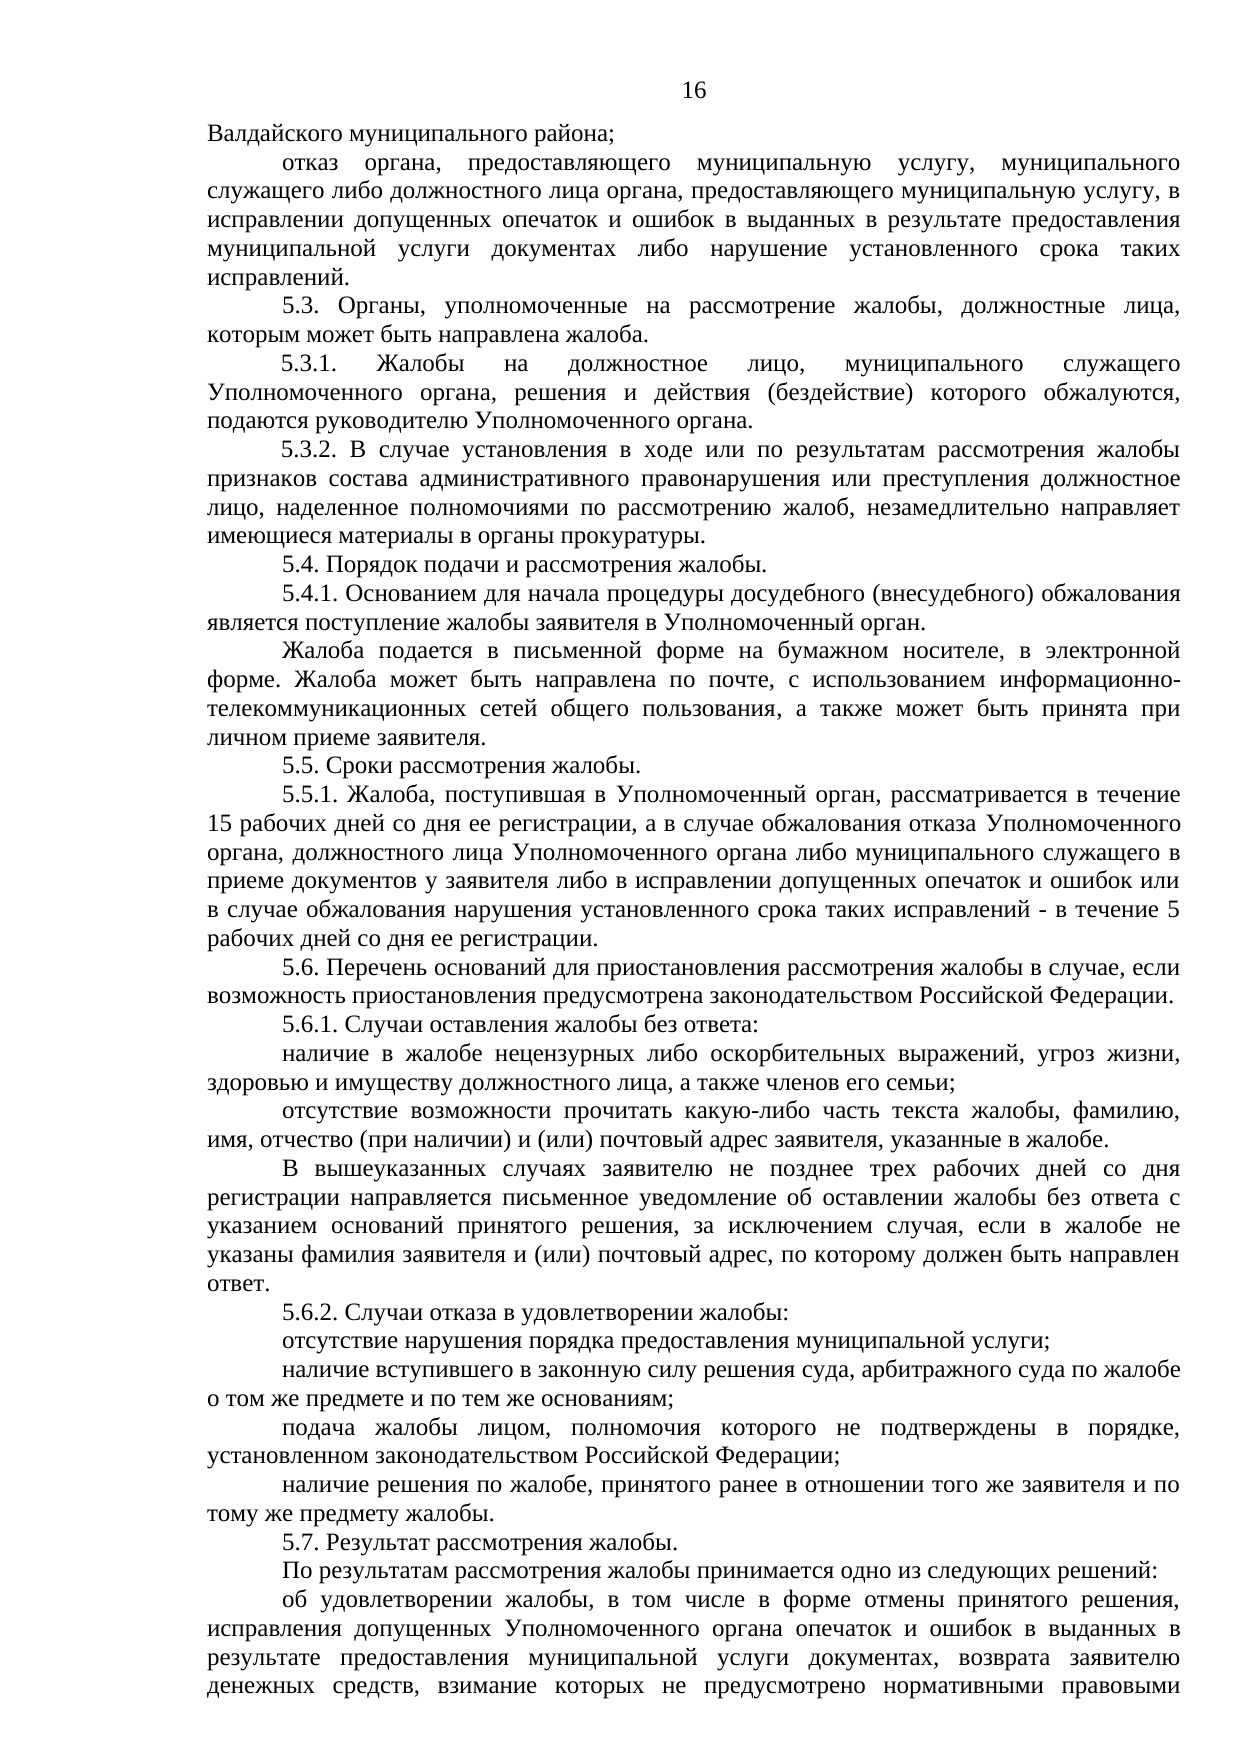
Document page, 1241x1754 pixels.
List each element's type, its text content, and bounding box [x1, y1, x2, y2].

text В вышеуказанных случаях заявителю не позднее трех рабочих дней со дня регистрации направляется письменное уведомление об оставлении жалобы без ответа с указанием оснований принятого решения, за исключением случая, если в жалобе не указаны фамилия заявителя и (или) почтовый адрес, по которому должен быть направлен ответ. [207, 1153, 1181, 1297]
text По результатам рассмотрения жалобы принимается одно из следующих решений: [207, 1556, 1181, 1584]
text отсутствие нарушения порядка предоставления муниципальной услуги; [207, 1326, 1181, 1354]
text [207, 118, 1181, 147]
text 5.6.2. Случаи отказа в удовлетворении жалобы: [207, 1297, 1181, 1326]
text подача жалобы лицом, полномочия которого не подтверждены в порядке, установленном законодательством Российской Федерации; [207, 1412, 1181, 1469]
text 5.6. Перечень оснований для приостановления рассмотрения жалобы в случае, если возможность приостановления предусмотрена законодательством Российской Федерации. [207, 952, 1181, 1009]
text 5.4.1. Основанием для начала процедуры досудебного (внесудебного) обжалования является поступление жалобы заявителя в Уполномоченный орган. [207, 578, 1181, 636]
text 5.3. Органы, уполномоченные на рассмотрение жалобы, должностные лица, которым может быть направлена жалоба. [207, 291, 1181, 348]
text 5.7. Результат рассмотрения жалобы. [207, 1527, 1181, 1556]
text Жалоба подается в письменной форме на бумажном носителе, в электронной форме. Жалоба может быть направлена по почте, с использованием информационно-телекоммуникационных сетей общего пользования, а также может быть принята при личном приеме заявителя. [207, 636, 1181, 751]
text наличие вступившего в законную силу решения суда, арбитражного суда по жалобе о том же предмете и по тем же основаниям; [207, 1354, 1181, 1412]
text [207, 1584, 1181, 1699]
text наличие в жалобе нецензурных либо оскорбительных выражений, угроз жизни, здоровью и имуществу должностного лица, а также членов его семьи; [207, 1038, 1181, 1096]
text 5.5. Сроки рассмотрения жалобы. [207, 751, 1181, 779]
text 5.3.2. В случае установления в ходе или по результатам рассмотрения жалобы признаков состава административного правонарушения или преступления должностное лицо, наделенное полномочиями по рассмотрению жалоб, незамедлительно направляет имеющиеся материалы в органы прокуратуры. [207, 434, 1181, 549]
text 5.3.1. Жалобы на должностное лицо, муниципального служащего Уполномоченного органа, решения и действия (бездействие) которого обжалуются, подаются руководителю Уполномоченного органа. [207, 348, 1181, 434]
text 5.6.1. Случаи оставления жалобы без ответа: [207, 1009, 1181, 1038]
text наличие решения по жалобе, принятого ранее в отношении того же заявителя и по тому же предмету жалобы. [207, 1469, 1181, 1527]
text отсутствие возможности прочитать какую-либо часть текста жалобы, фамилию, имя, отчество (при наличии) и (или) почтовый адрес заявителя, указанные в жалобе. [207, 1096, 1181, 1153]
text отказ органа, предоставляющего муниципальную услугу, муниципального служащего либо должностного лица органа, предоставляющего муниципальную услугу, в исправлении допущенных опечаток и ошибок в выданных в результате предоставления муниципальной услуги документах либо нарушение установленного срока таких исправлений. [207, 147, 1181, 291]
text 5.5.1. Жалоба, поступившая в Уполномоченный орган, рассматривается в течение 15 рабочих дней со дня ее регистрации, а в случае обжалования отказа Уполномоченного органа, должностного лица Уполномоченного органа либо муниципального служащего в приеме документов у заявителя либо в исправлении допущенных опечаток и ошибок или в случае обжалования нарушения установленного срока таких исправлений - в течение 5 рабочих дней со дня ее регистрации. [207, 779, 1181, 952]
text 5.4. Порядок подачи и рассмотрения жалобы. [207, 549, 1181, 578]
